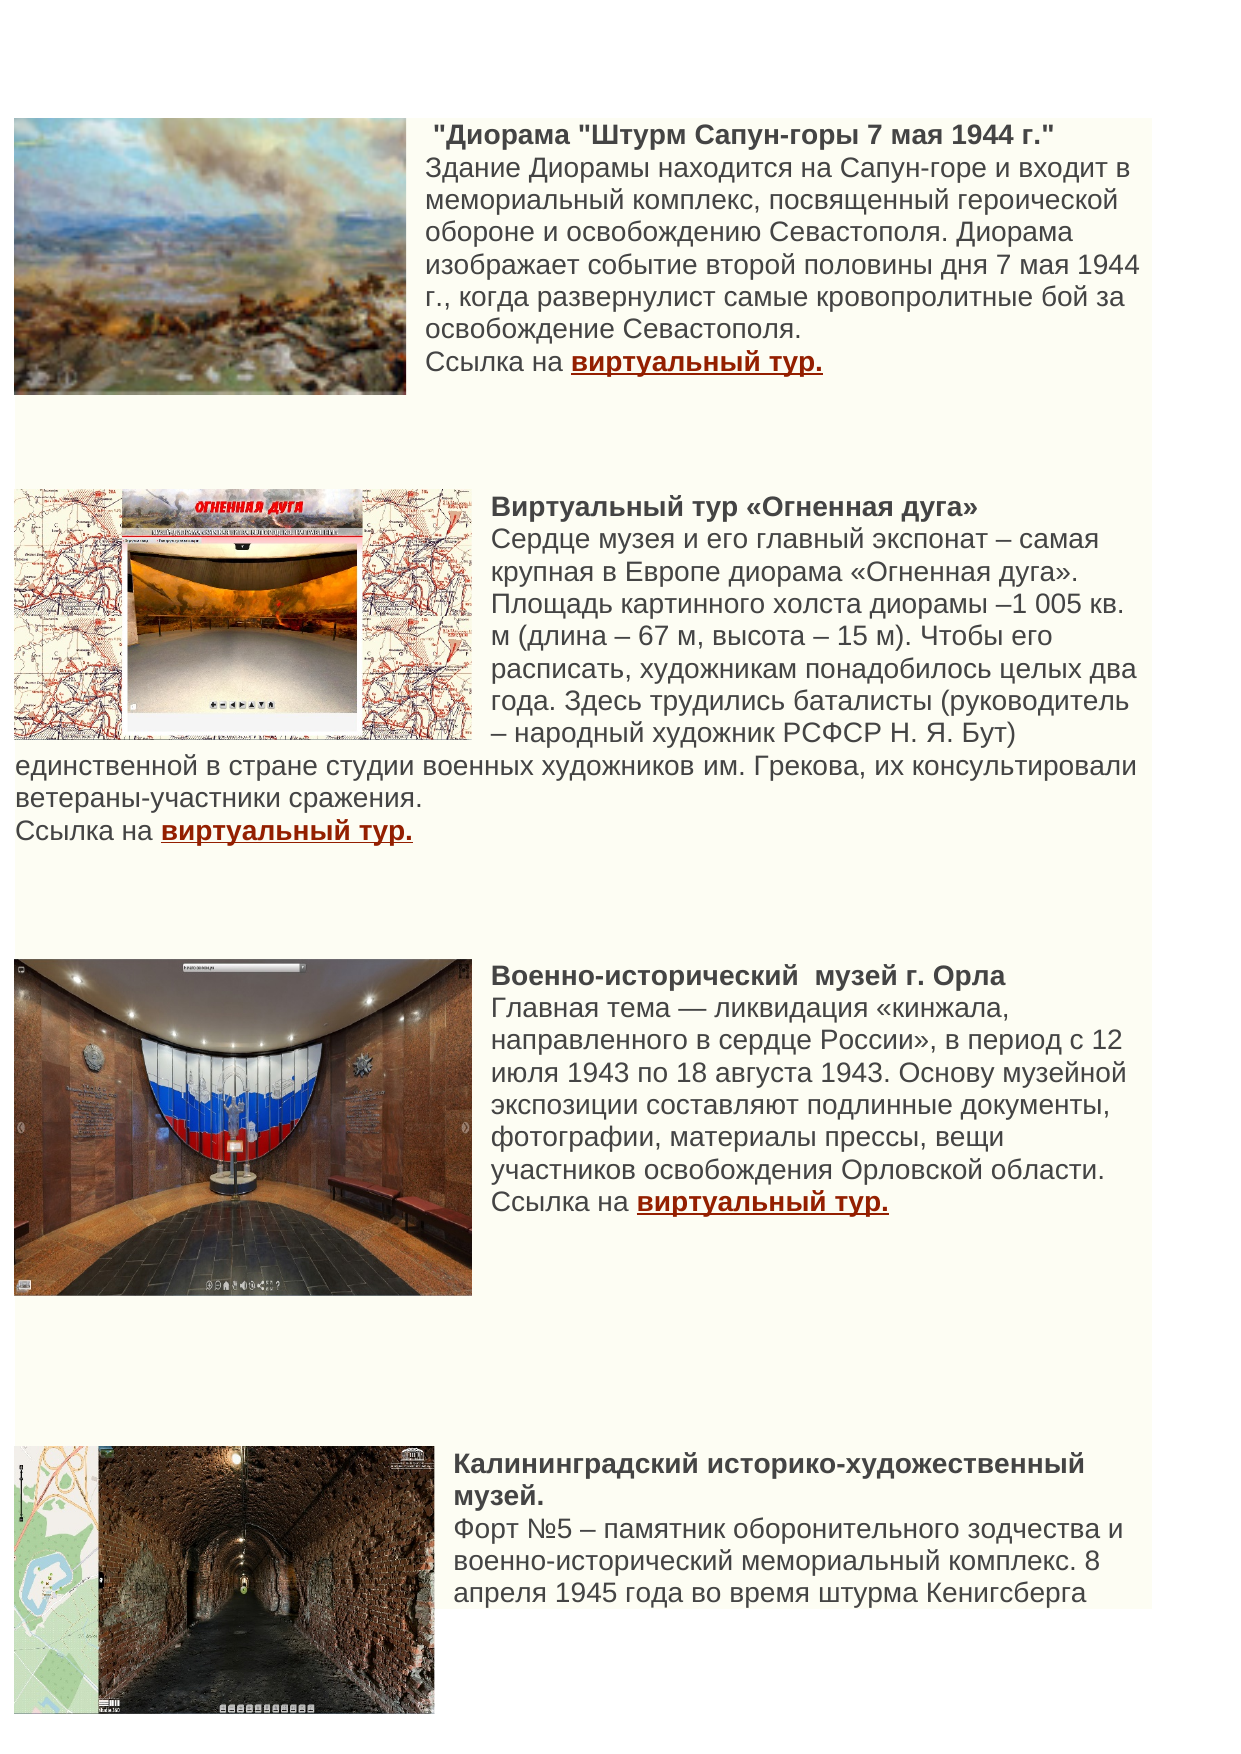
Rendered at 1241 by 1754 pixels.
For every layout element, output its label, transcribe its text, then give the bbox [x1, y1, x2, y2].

text "Диорама "Штурм Сапун-горы 7 мая 1944 г." Здание Диорамы находится на Сапун-горе и входит в мемориальный комплекс, посвященный героической обороне и освобождению Севастополя. Диорама изображает событие второй половины дня 7 мая 1944 г., когда развернулист самые кровопролитные бой за освобождение Севастополя. Ссылка на виртуальный тур. [407, 118, 1152, 377]
picture [14, 1446, 435, 1714]
picture [14, 959, 472, 1296]
text Военно-исторический музей г. Орла Главная тема — ликвидация «кинжала, направленного в сердце России», в период с 12 июля 1943 по 18 августа 1943. Основу музейной экспозиции составляют подлинные документы, фотографии, материалы прессы, вещи участников освобождения Орловской области. Ссылка на виртуальный тур. [15, 958, 1152, 1218]
picture [14, 118, 407, 395]
picture [14, 489, 472, 740]
